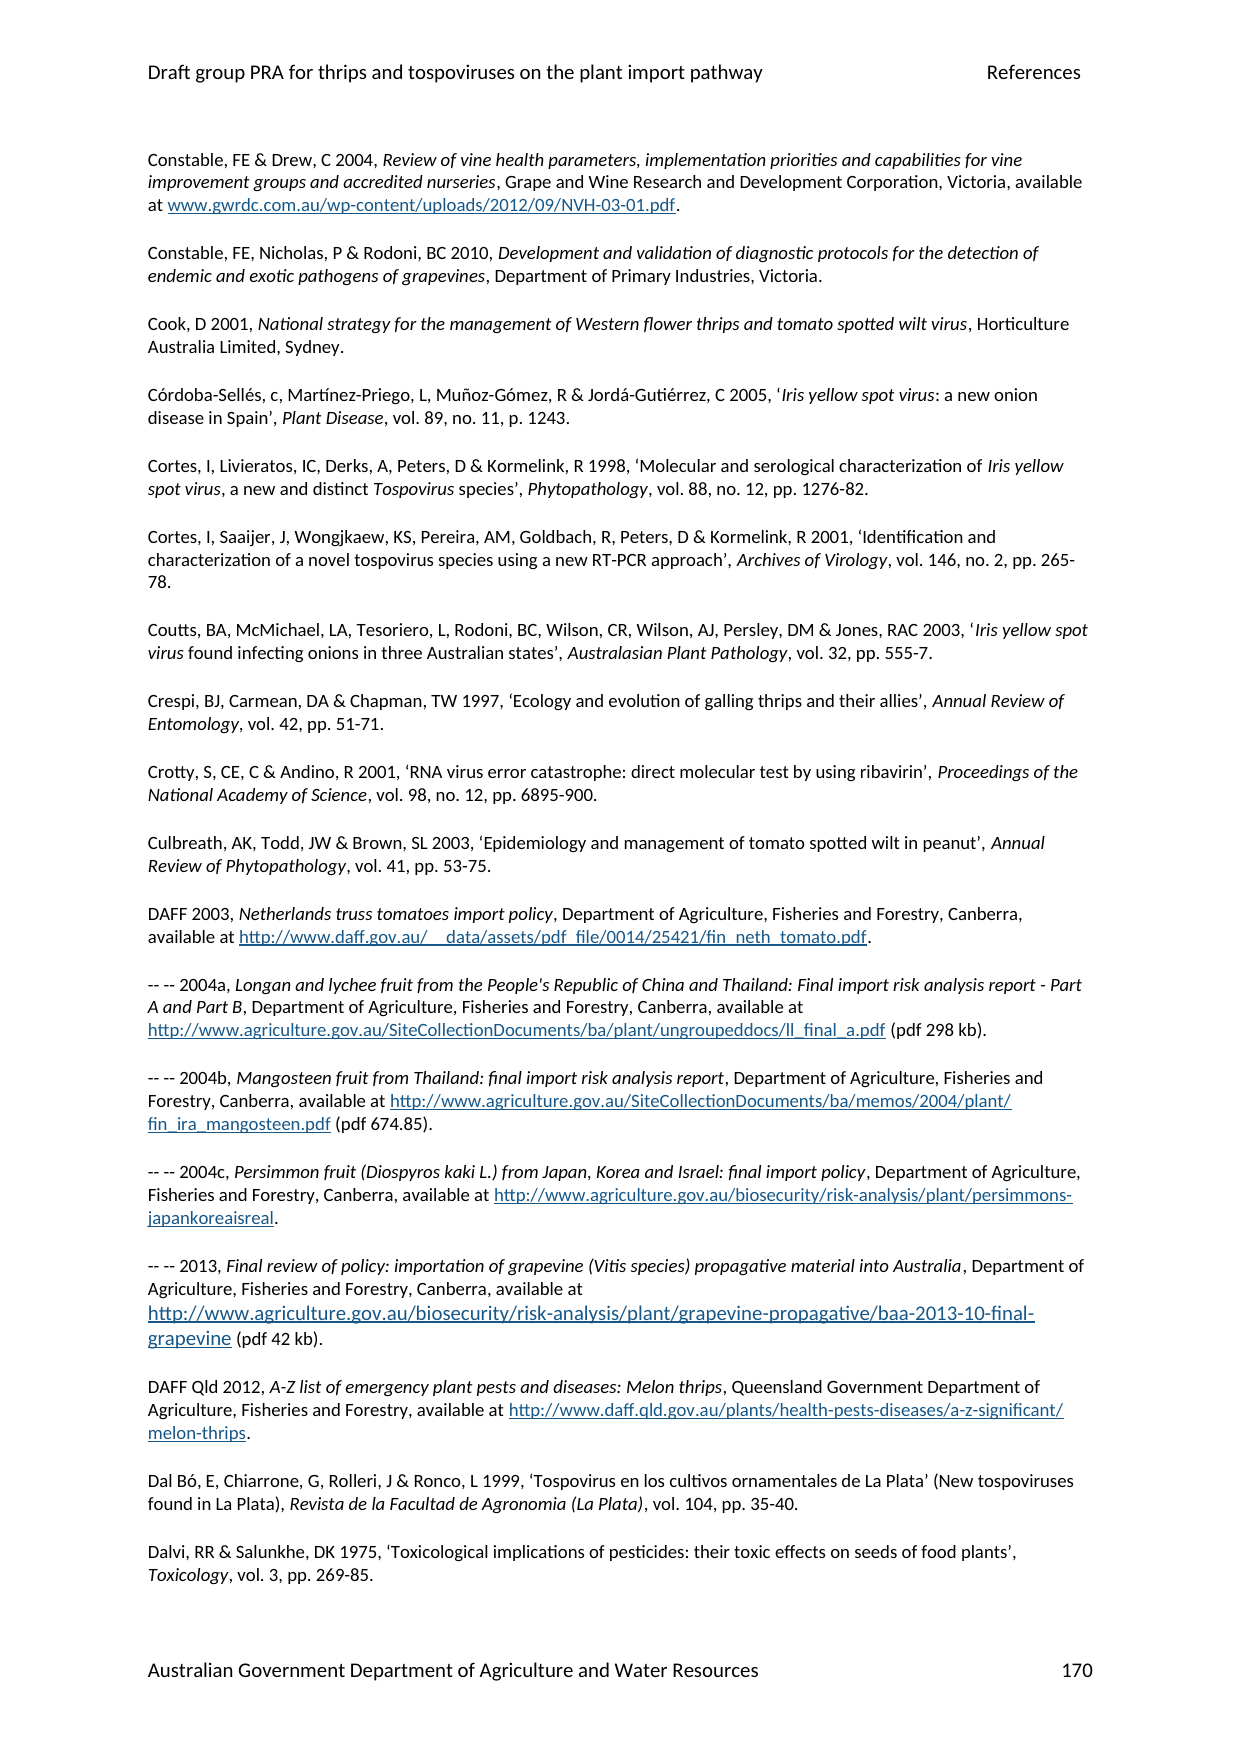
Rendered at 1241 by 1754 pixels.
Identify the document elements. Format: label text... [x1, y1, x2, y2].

text -- -- 2004a, Longan and lychee fruit from the People's Republic of China and Thailand: Final import risk analysis report - Part A and Part B, Department of Agriculture, Fisheries and Forestry, Canberra, available at http://www.agriculture.gov.au/SiteCollectionDocuments/ba/plant/ungroupeddocs/ll_final_a.pdf (pdf 298 kb). [148, 973, 1092, 1041]
text DAFF 2003, Netherlands truss tomatoes import policy, Department of Agriculture, Fisheries and Forestry, Canberra, available at http://www.daff.gov.au/__data/assets/pdf_file/0014/25421/fin_neth_tomato.pdf. [148, 902, 1092, 948]
text Crespi, BJ, Carmean, DA & Chapman, TW 1997, ‘Ecology and evolution of galling thrips and their allies’, Annual Review of Entomology, vol. 42, pp. 51-71. [148, 689, 1092, 735]
text Cortes, I, Livieratos, IC, Derks, A, Peters, D & Kormelink, R 1998, ‘Molecular and serological characterization of Iris yellow spot virus, a new and distinct Tospovirus species’, Phytopathology, vol. 88, no. 12, pp. 1276-82. [148, 454, 1092, 500]
text Coutts, BA, McMichael, LA, Tesoriero, L, Rodoni, BC, Wilson, CR, Wilson, AJ, Persley, DM & Jones, RAC 2003, ‘Iris yellow spot virus found infecting onions in three Australian states’, Australasian Plant Pathology, vol. 32, pp. 555-7. [148, 618, 1092, 664]
text DAFF Qld 2012, A-Z list of emergency plant pests and diseases: Melon thrips, Queensland Government Department of Agriculture, Fisheries and Forestry, available at http://www.daff.qld.gov.au/plants/health-pests-diseases/a-z-significant/melon-thrips. [148, 1376, 1092, 1444]
text Culbreath, AK, Todd, JW & Brown, SL 2003, ‘Epidemiology and management of tomato spotted wilt in peanut’, Annual Review of Phytopathology, vol. 41, pp. 53-75. [148, 831, 1092, 877]
text Constable, FE, Nicholas, P & Rodoni, BC 2010, Development and validation of diagnostic protocols for the detection of endemic and exotic pathogens of grapevines, Department of Primary Industries, Victoria. [148, 241, 1092, 287]
text Cook, D 2001, National strategy for the management of Western flower thrips and tomato spotted wilt virus, Horticulture Australia Limited, Sydney. [148, 312, 1092, 358]
text Dalvi, RR & Salunkhe, DK 1975, ‘Toxicological implications of pesticides: their toxic effects on seeds of food plants’, Toxicology, vol. 3, pp. 269-85. [148, 1540, 1092, 1586]
text -- -- 2013, Final review of policy: importation of grapevine (Vitis species) propagative material into Australia, Department of Agriculture, Fisheries and Forestry, Canberra, available at http://www.agriculture.gov.au/biosecurity/risk-analysis/plant/grapevine-propagative/baa-2013-10-final-grapevine (pdf 42 kb). [148, 1254, 1092, 1351]
text Cortes, I, Saaijer, J, Wongjkaew, KS, Pereira, AM, Goldbach, R, Peters, D & Kormelink, R 2001, ‘Identification and characterization of a novel tospovirus species using a new RT-PCR approach’, Archives of Virology, vol. 146, no. 2, pp. 265-78. [148, 525, 1092, 593]
text Constable, FE & Drew, C 2004, Review of vine health parameters, implementation priorities and capabilities for vine improvement groups and accredited nurseries, Grape and Wine Research and Development Corporation, Victoria, available at www.gwrdc.com.au/wp-content/uploads/2012/09/NVH-03-01.pdf. [148, 148, 1092, 216]
text Córdoba-Sellés, c, Martínez-Priego, L, Muñoz-Gómez, R & Jordá-Gutiérrez, C 2005, ‘Iris yellow spot virus: a new onion disease in Spain’, Plant Disease, vol. 89, no. 11, p. 1243. [148, 383, 1092, 429]
text -- -- 2004c, Persimmon fruit (Diospyros kaki L.) from Japan, Korea and Israel: final import policy, Department of Agriculture, Fisheries and Forestry, Canberra, available at http://www.agriculture.gov.au/biosecurity/risk-analysis/plant/persimmons-japankoreaisreal. [148, 1160, 1092, 1229]
text -- -- 2004b, Mangosteen fruit from Thailand: final import risk analysis report, Department of Agriculture, Fisheries and Forestry, Canberra, available at http://www.agriculture.gov.au/SiteCollectionDocuments/ba/memos/2004/plant/fin_ira_mangosteen.pdf (pdf 674.85). [148, 1066, 1092, 1135]
text Dal Bó, E, Chiarrone, G, Rolleri, J & Ronco, L 1999, ‘Tospovirus en los cultivos ornamentales de La Plata’ (New tospoviruses found in La Plata), Revista de la Facultad de Agronomia (La Plata), vol. 104, pp. 35-40. [148, 1469, 1092, 1515]
text Crotty, S, CE, C & Andino, R 2001, ‘RNA virus error catastrophe: direct molecular test by using ribavirin’, Proceedings of the National Academy of Science, vol. 98, no. 12, pp. 6895-900. [148, 760, 1092, 806]
